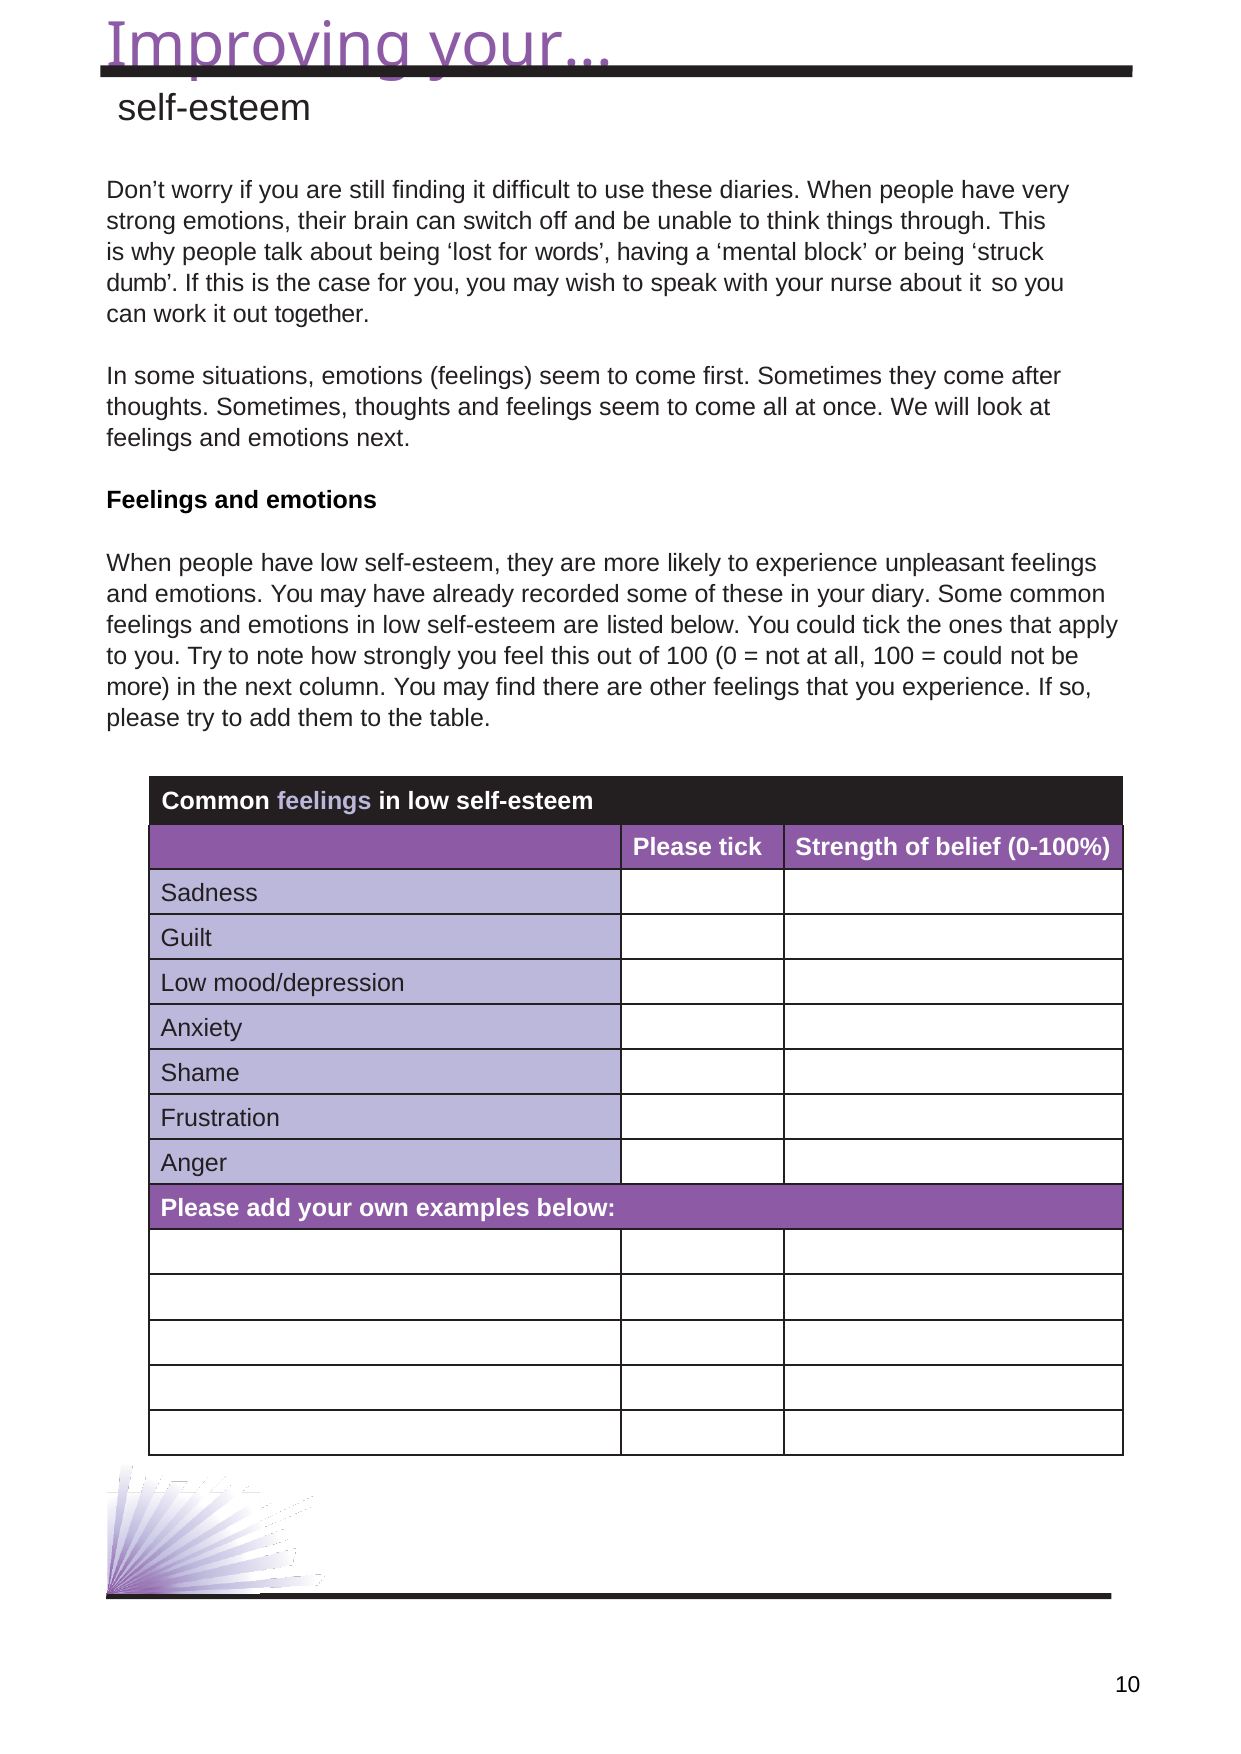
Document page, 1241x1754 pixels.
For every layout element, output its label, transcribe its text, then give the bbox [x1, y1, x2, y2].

table_cell Low mood/depression [150, 960, 620, 1003]
table_cell [785, 870, 1122, 913]
table_cell [785, 1230, 1122, 1273]
table_cell [622, 1140, 783, 1183]
table_cell Please add your own examples below: [150, 1185, 1122, 1228]
text Feelings and emotions [106, 485, 1140, 514]
table_cell [622, 870, 783, 913]
table_cell [785, 960, 1122, 1003]
table_cell [785, 1050, 1122, 1093]
text is why people talk about being ‘lost for words’, having a ‘mental block’ or being ‘struck dumb’. If this is the case for you, you may wish to speak with your nurse about it so you can work it out together. [106, 237, 1087, 328]
table_cell [785, 1005, 1122, 1048]
table_cell [150, 1275, 620, 1318]
table_cell [622, 960, 783, 1003]
table_cell Anger [150, 1140, 620, 1183]
table_cell [785, 1321, 1122, 1363]
table_cell [785, 915, 1122, 958]
table_cell [622, 1095, 783, 1138]
table_cell [150, 1411, 620, 1454]
table_header Common feelings in low self-esteem [149, 776, 1123, 825]
table_cell [622, 915, 783, 958]
picture [107, 1462, 326, 1594]
table_cell Guilt [150, 915, 620, 958]
table_cell Frustration [150, 1095, 620, 1138]
table_cell [785, 1095, 1122, 1138]
table_cell [150, 825, 620, 868]
table_cell Anxiety [150, 1005, 620, 1048]
table_cell [150, 1366, 620, 1409]
table_cell Shame [150, 1050, 620, 1093]
table_cell [785, 1140, 1122, 1183]
table_cell Please tick [622, 825, 783, 868]
table_cell [622, 1411, 783, 1454]
table_cell Strength of belief (0-100%) [785, 825, 1122, 868]
table_cell [622, 1321, 783, 1363]
table_cell [150, 1321, 620, 1363]
table_cell [622, 1050, 783, 1093]
table_cell [785, 1411, 1122, 1454]
table_cell [622, 1275, 783, 1318]
table_cell Sadness [150, 870, 620, 913]
table_cell [785, 1366, 1122, 1409]
table_cell [622, 1005, 783, 1048]
table_cell [622, 1366, 783, 1409]
text Don’t worry if you are still finding it difficult to use these diaries. When people have very strong emotions, their brain can switch off and be unable to think things through. This [106, 175, 1114, 235]
table_cell [150, 1230, 620, 1273]
text In some situations, emotions (feelings) seem to come first. Sometimes they come after thoughts. Sometimes, thoughts and feelings seem to come all at once. We will look at feelings and emotions next. [106, 361, 1105, 452]
table_cell [785, 1275, 1122, 1318]
table_cell [622, 1230, 783, 1273]
text When people have low self-esteem, they are more likely to experience unpleasant feelings and emotions. You may have already recorded some of these in your diary. Some common feelings and emotions in low self-esteem are listed below. You could tick the ones that apply to you. Try to note how strongly you feel this out of 100 (0 = not at all, 100 = could not be more) in the next column. You may find there are other feelings that you experience. If so, please try to add them to the table. [106, 548, 1125, 732]
